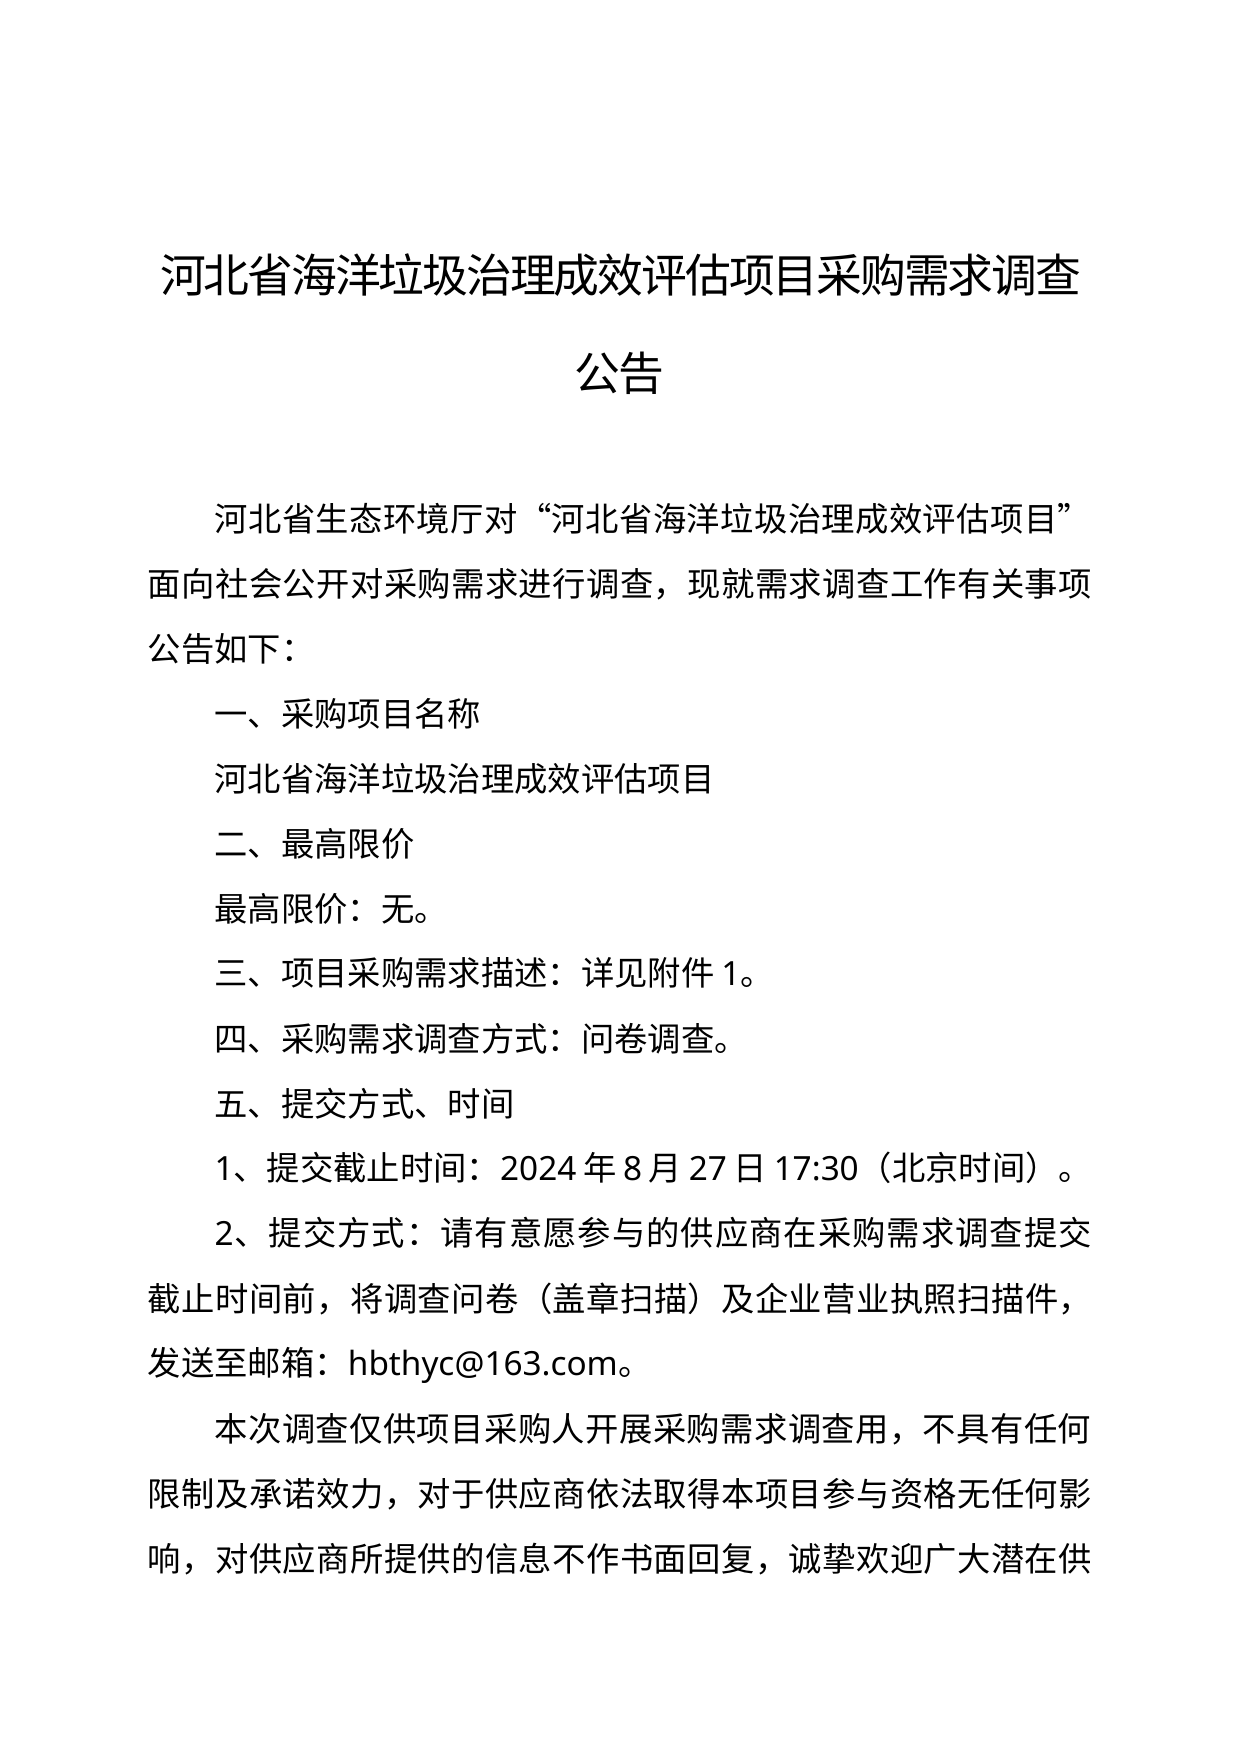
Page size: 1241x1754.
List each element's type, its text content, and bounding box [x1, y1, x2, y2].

text 四、采购需求调查方式：问卷调查。 [148, 1004, 1093, 1069]
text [148, 1394, 1093, 1589]
text 三、项目采购需求描述：详见附件1。 [148, 939, 1093, 1004]
list 河北省生态环境厅对“河北省海洋垃圾治理成效评估项目”面向社会公开对采购需求进行调查，现就需求调查工作有关事项公告如下： [148, 484, 1093, 679]
text 二、最高限价 [148, 809, 1093, 874]
text 河北省海洋垃圾治理成效评估项目采购需求调查公告 [148, 224, 1093, 419]
text 1、提交截止时间：2024年8月27日17:30（北京时间）。 [148, 1134, 1093, 1199]
text 河北省海洋垃圾治理成效评估项目 [148, 744, 1093, 809]
text 五、提交方式、时间 [148, 1069, 1093, 1134]
text 2、提交方式：请有意愿参与的供应商在采购需求调查提交截止时间前，将调查问卷（盖章扫描）及企业营业执照扫描件，发送至邮箱：hbthyc@163.com。 [148, 1199, 1093, 1394]
text 一、采购项目名称 [148, 679, 1093, 744]
text 最高限价：无。 [148, 874, 1093, 939]
